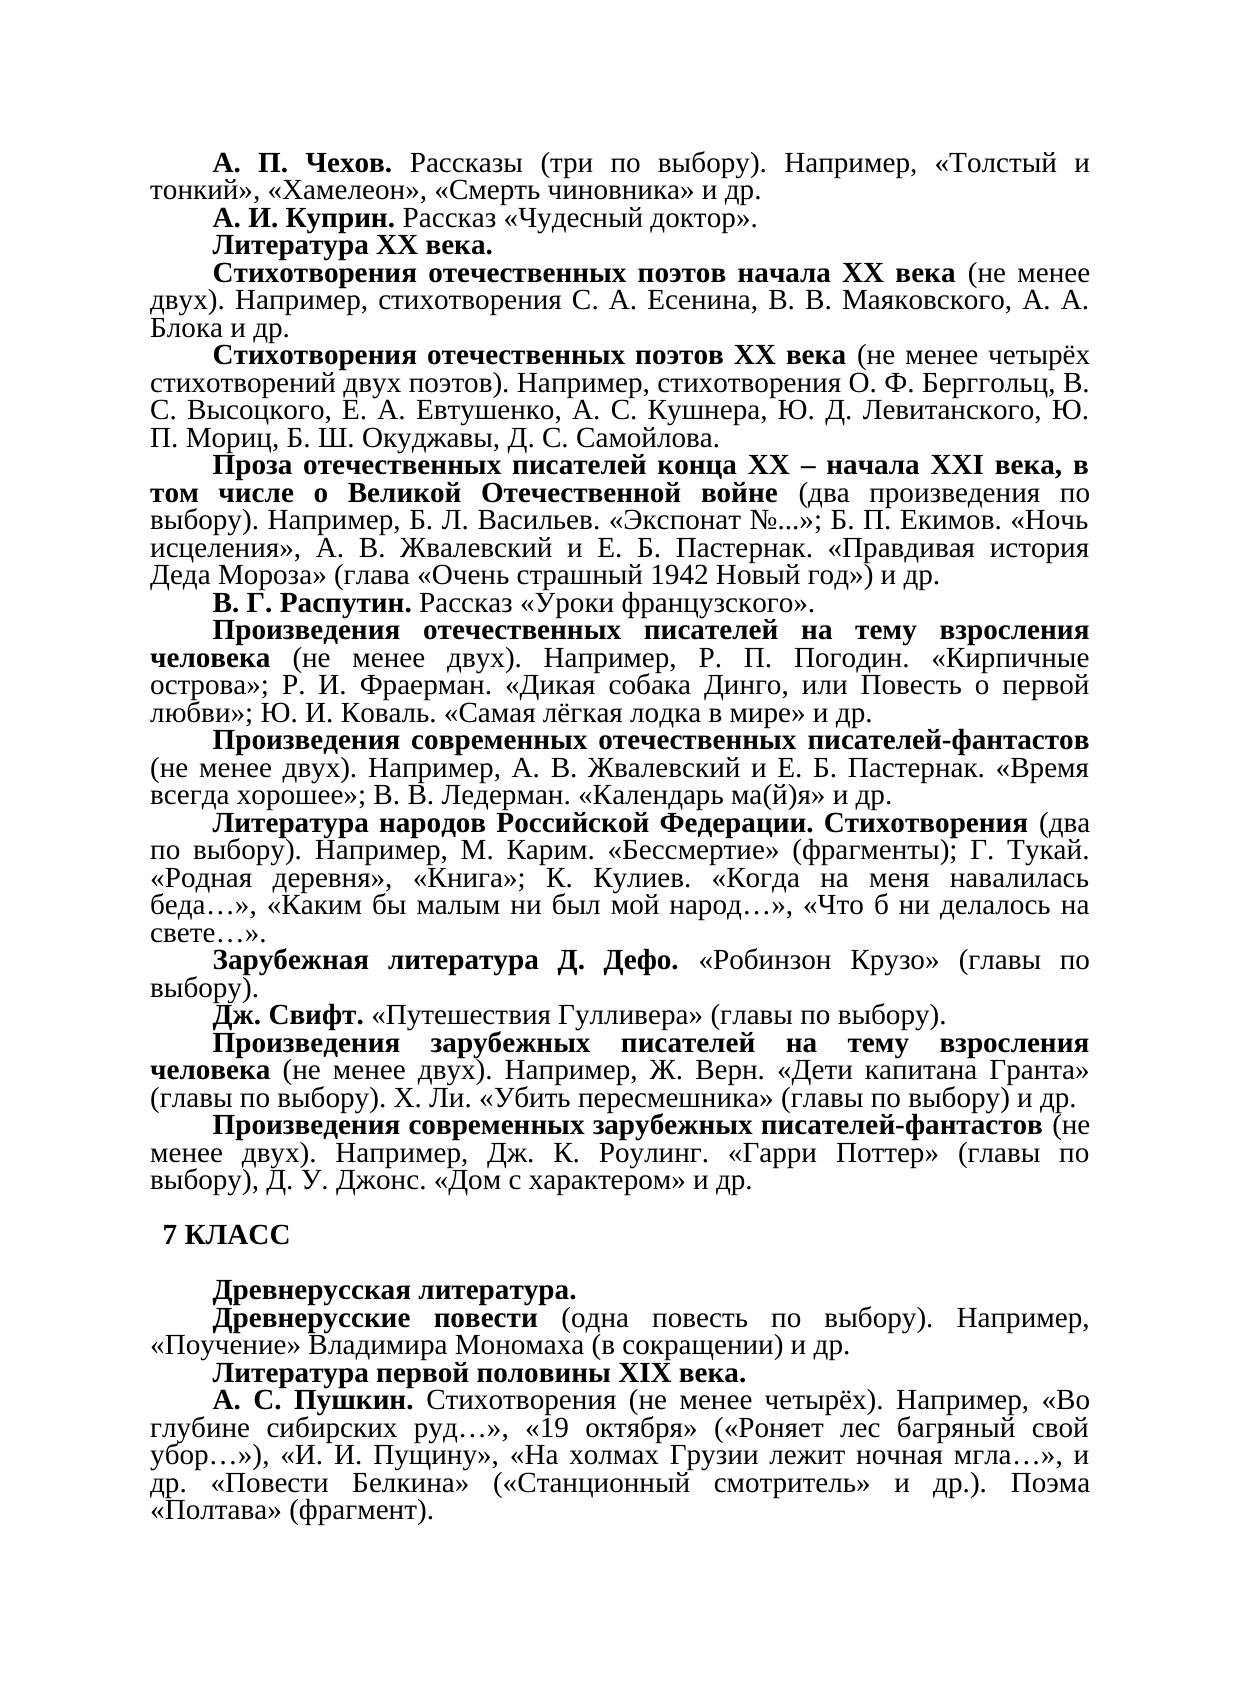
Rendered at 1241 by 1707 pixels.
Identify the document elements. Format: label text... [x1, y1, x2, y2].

text А. И. Куприн. Рассказ «Чудесный доктор». [150, 205, 1090, 232]
text Литература первой половины XIX века. [150, 1360, 1090, 1387]
text 7 КЛАСС [162, 1222, 1090, 1250]
text Литература XX века. [150, 232, 1090, 260]
text Древнерусские повести ‌(одна повесть по выбору). Например, «Поучение» Владимира Мономаха (в сокращении) и др.‌‌ [150, 1305, 1090, 1360]
text Произведения отечественных писателей на тему взросления человека ‌(не менее двух). Например, Р. П. Погодин. «Кирпичные острова»; Р. И. Фраерман. «Дикая собака Динго, или Повесть о первой любви»; Ю. И. Коваль. «Самая лёгкая лодка в мире» и др.‌‌ [150, 617, 1090, 727]
text Литература народов Российской Федерации. Стихотворения ‌(два по выбору). Например, М. Карим. «Бессмертие» (фрагменты); Г. Тукай. «Родная деревня», «Книга»; К. Кулиев. «Когда на меня навалилась беда…», «Каким бы малым ни был мой народ…», «Что б ни делалось на свете…».‌‌ [150, 810, 1090, 947]
text Стихотворения отечественных поэтов XX века ‌(не менее четырёх стихотворений двух поэтов). Например, стихотворения О. Ф. Берггольц, В. С. Высоцкого, Е. А. Евтушенко, А. С. Кушнера, Ю. Д. Левитанского, Ю. П. Мориц, Б. Ш. Окуджавы, Д. С. Самойлова.‌‌ [150, 342, 1090, 452]
text А. П. Чехов. Рассказы ‌(три по выбору). Например, «Толстый и тонкий», «Хамелеон», «Смерть чиновника» и др.‌‌ [150, 150, 1090, 205]
text Дж. Свифт. «Путешествия Гулливера» ‌(главы по выбору).‌‌ [150, 1002, 1090, 1030]
text Произведения современных зарубежных писателей-фантастов ‌(не менее двух). Например, Дж. К. Роулинг. «Гарри Поттер» (главы по выбору), Д. У. Джонс. «Дом с характером» и др.‌‌ [150, 1112, 1090, 1195]
text Произведения современных отечественных писателей-фантастов ‌(не менее двух). Например, А. В. Жвалевский и Е. Б. Пастернак. «Время всегда хорошее»; В. В. Ледерман. «Календарь ма(й)я» и др.‌‌ [150, 727, 1090, 810]
text Проза отечественных писателей конца XX – начала XXI века, в том числе о Великой Отечественной войне ‌(два произведения по выбору). Например, Б. Л. Васильев. «Экспонат №...»; Б. П. Екимов. «Ночь исцеления», А. В. Жвалевский и Е. Б. Пастернак. «Правдивая история Деда Мороза» (глава «Очень страшный 1942 Новый год») и др.‌‌ [150, 452, 1090, 590]
text Произведения зарубежных писателей на тему взросления человека ‌(не менее двух). Например, Ж. Верн. «Дети капитана Гранта» (главы по выбору). Х. Ли. «Убить пересмешника» (главы по выбору) и др.‌‌ [150, 1030, 1090, 1112]
text Зарубежная литература Д. Дефо. «Робинзон Крузо» ‌(главы по выбору).‌‌ [150, 947, 1090, 1002]
text Древнерусская литература. [150, 1277, 1090, 1305]
text А. С. Пушкин. Стихотворения ‌(не менее четырёх). Например, «Во глубине сибирских руд…», «19 октября» («Роняет лес багряный свой убор…»), «И. И. Пущину», «На холмах Грузии лежит ночная мгла…», и др.‌‌ «Повести Белкина» ‌(«Станционный смотритель» и др.).‌‌ Поэма «Полтава»‌ (фрагмент).‌‌ [150, 1387, 1090, 1525]
text Стихотворения отечественных поэтов начала ХХ века ‌(не менее двух). Например, стихотворения С. А. Есенина, В. В. Маяковского, А. А. Блока и др.‌‌ [150, 260, 1090, 342]
text В. Г. Распутин. Рассказ «Уроки французского». [150, 590, 1090, 617]
